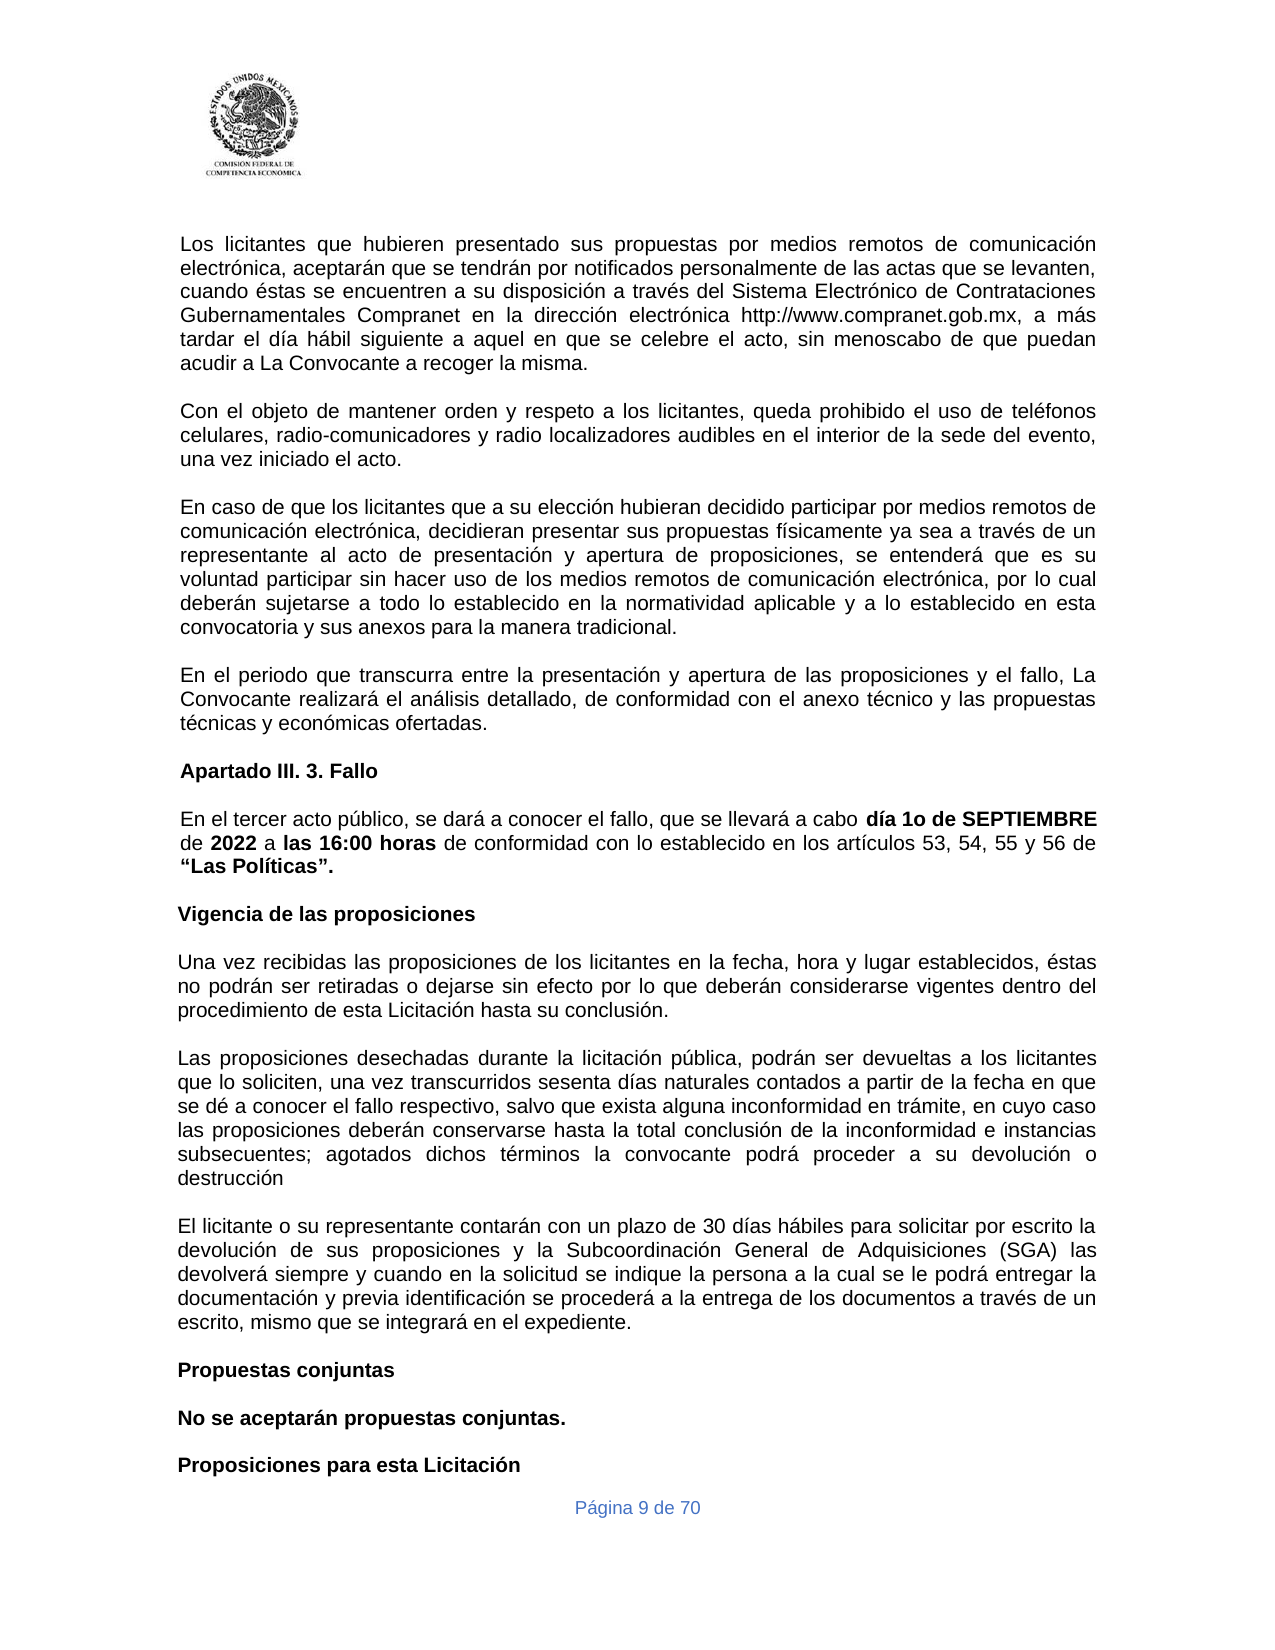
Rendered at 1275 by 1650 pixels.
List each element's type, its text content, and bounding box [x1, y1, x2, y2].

text Apartado III. 3. Fallo [180, 758, 1098, 782]
text En caso de que los licitantes que a su elección hubieran decidido participar por medios remotos de comunicación electrónica, decidieran presentar sus propuestas físicamente ya sea a través de un representante al acto de presentación y apertura de proposiciones, se entenderá que es su voluntad participar sin hacer uso de los medios remotos de comunicación electrónica, por lo cual deberán sujetarse a todo lo establecido en la normatividad aplicable y a lo establecido en esta convocatoria y sus anexos para la manera tradicional. [180, 495, 1098, 639]
text Una vez recibidas las proposiciones de los licitantes en la fecha, hora y lugar establecidos, éstas no podrán ser retiradas o dejarse sin efecto por lo que deberán considerarse vigentes dentro del procedimiento de esta Licitación hasta su conclusión. [177, 950, 1098, 1022]
text Con el objeto de mantener orden y respeto a los licitantes, queda prohibido el uso de teléfonos celulares, radio-comunicadores y radio localizadores audibles en el interior de la sede del evento, una vez iniciado el acto. [180, 399, 1098, 471]
list No se aceptarán propuestas conjuntas. [177, 1405, 1098, 1429]
text Proposiciones para esta Licitación [177, 1453, 1098, 1477]
text Vigencia de las proposiciones [177, 902, 1098, 926]
picture [188, 73, 322, 179]
text Los licitantes que hubieren presentado sus propuestas por medios remotos de comunicación electrónica, aceptarán que se tendrán por notificados personalmente de las actas que se levanten, cuando éstas se encuentren a su disposición a través del Sistema Electrónico de Contrataciones Gubernamentales Compranet en la dirección electrónica http://www.compranet.gob.mx, a más tardar el día hábil siguiente a aquel en que se celebre el acto, sin menoscabo de que puedan acudir a La Convocante a recoger la misma. [180, 231, 1098, 375]
text Las proposiciones desechadas durante la licitación pública, podrán ser devueltas a los licitantes que lo soliciten, una vez transcurridos sesenta días naturales contados a partir de la fecha en que se dé a conocer el fallo respectivo, salvo que exista alguna inconformidad en trámite, en cuyo caso las proposiciones deberán conservarse hasta la total conclusión de la inconformidad e instancias subsecuentes; agotados dichos términos la convocante podrá proceder a su devolución o destrucción [177, 1046, 1098, 1190]
text En el tercer acto público, se dará a conocer el fallo, que se llevará a cabo día 1o de SEPTIEMBRE de 2022 a las 16:00 horas de conformidad con lo establecido en los artículos 53, 54, 55 y 56 de “Las Políticas”. [180, 806, 1098, 878]
text El licitante o su representante contarán con un plazo de 30 días hábiles para solicitar por escrito la devolución de sus proposiciones y la Subcoordinación General de Adquisiciones (SGA) las devolverá siempre y cuando en la solicitud se indique la persona a la cual se le podrá entregar la documentación y previa identificación se procederá a la entrega de los documentos a través de un escrito, mismo que se integrará en el expediente. [177, 1214, 1098, 1333]
text En el periodo que transcurra entre la presentación y apertura de las proposiciones y el fallo, La Convocante realizará el análisis detallado, de conformidad con el anexo técnico y las propuestas técnicas y económicas ofertadas. [180, 663, 1098, 734]
text Propuestas conjuntas [177, 1357, 1098, 1381]
